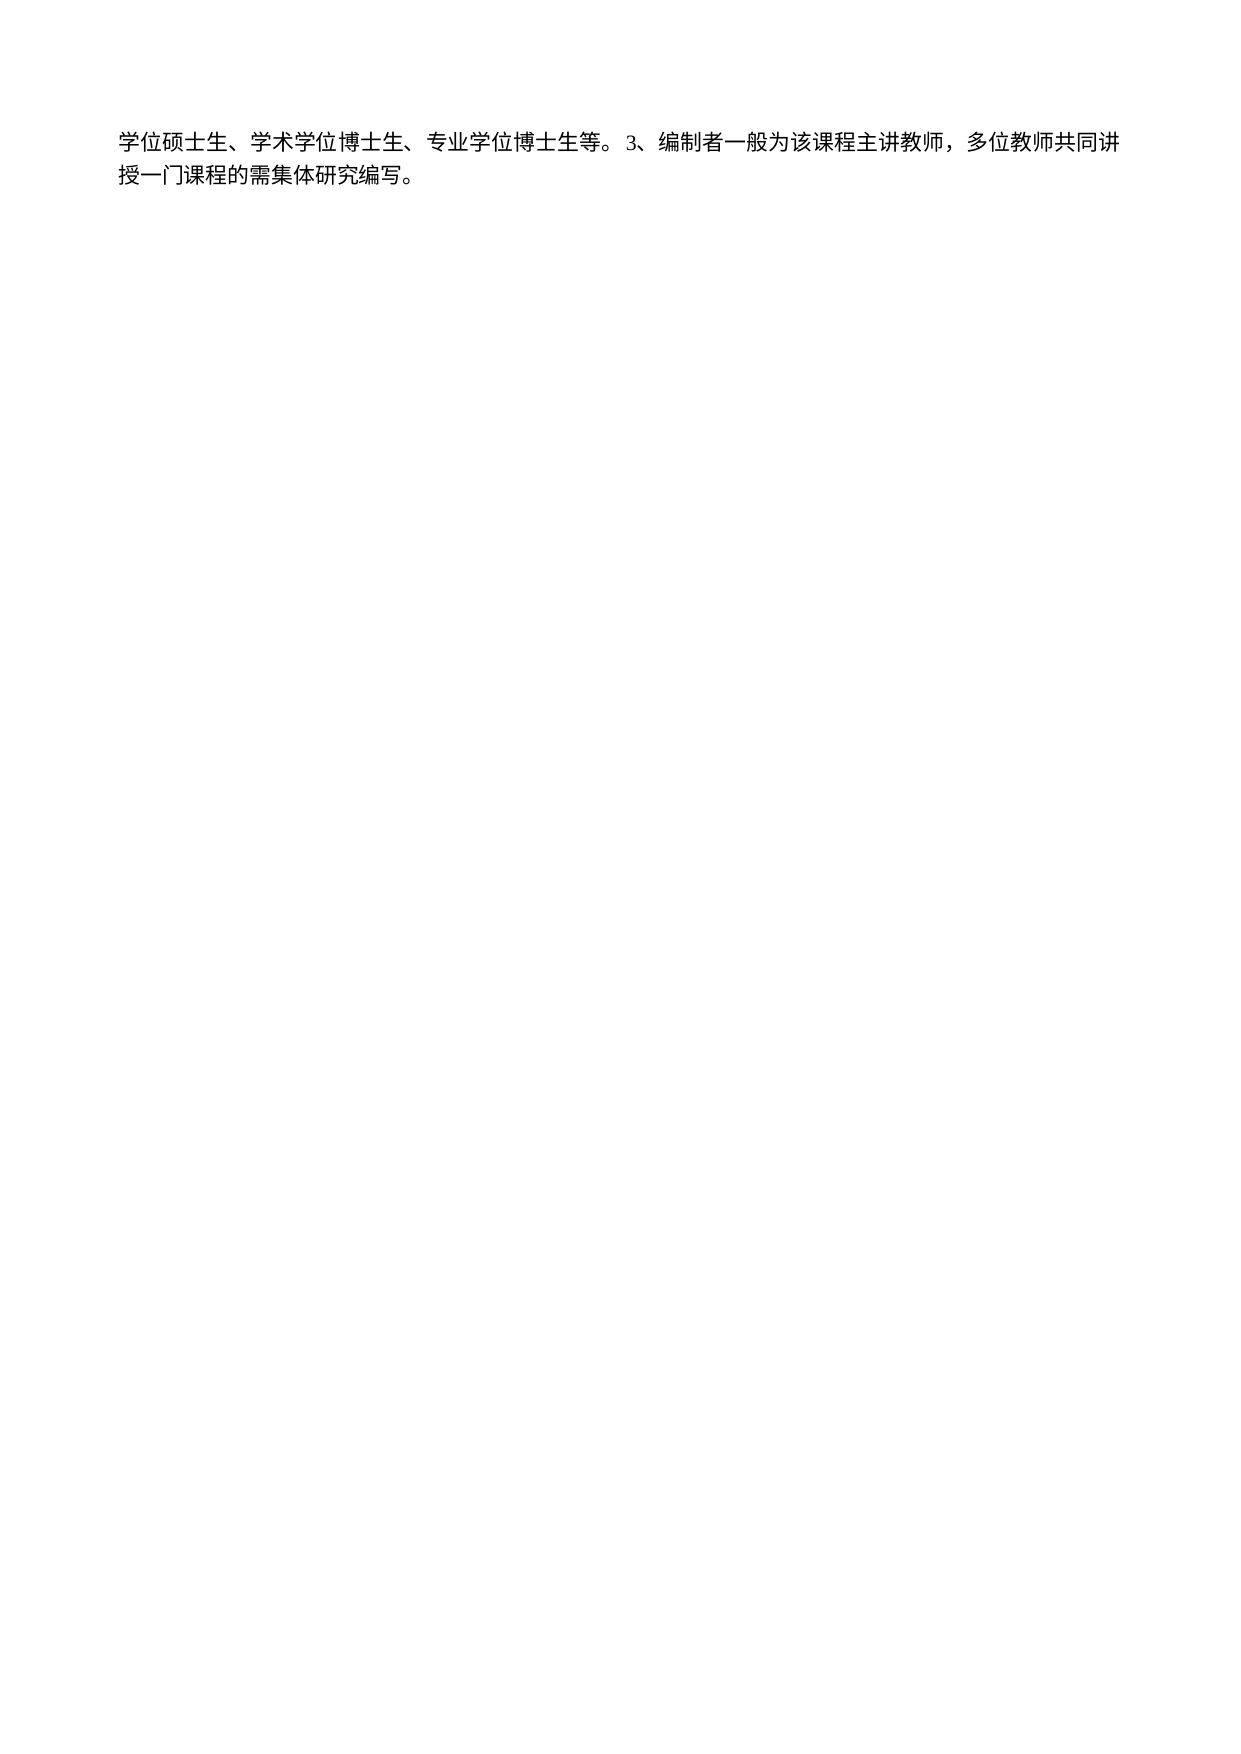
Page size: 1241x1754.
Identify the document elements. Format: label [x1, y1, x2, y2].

text [118, 125, 1122, 190]
